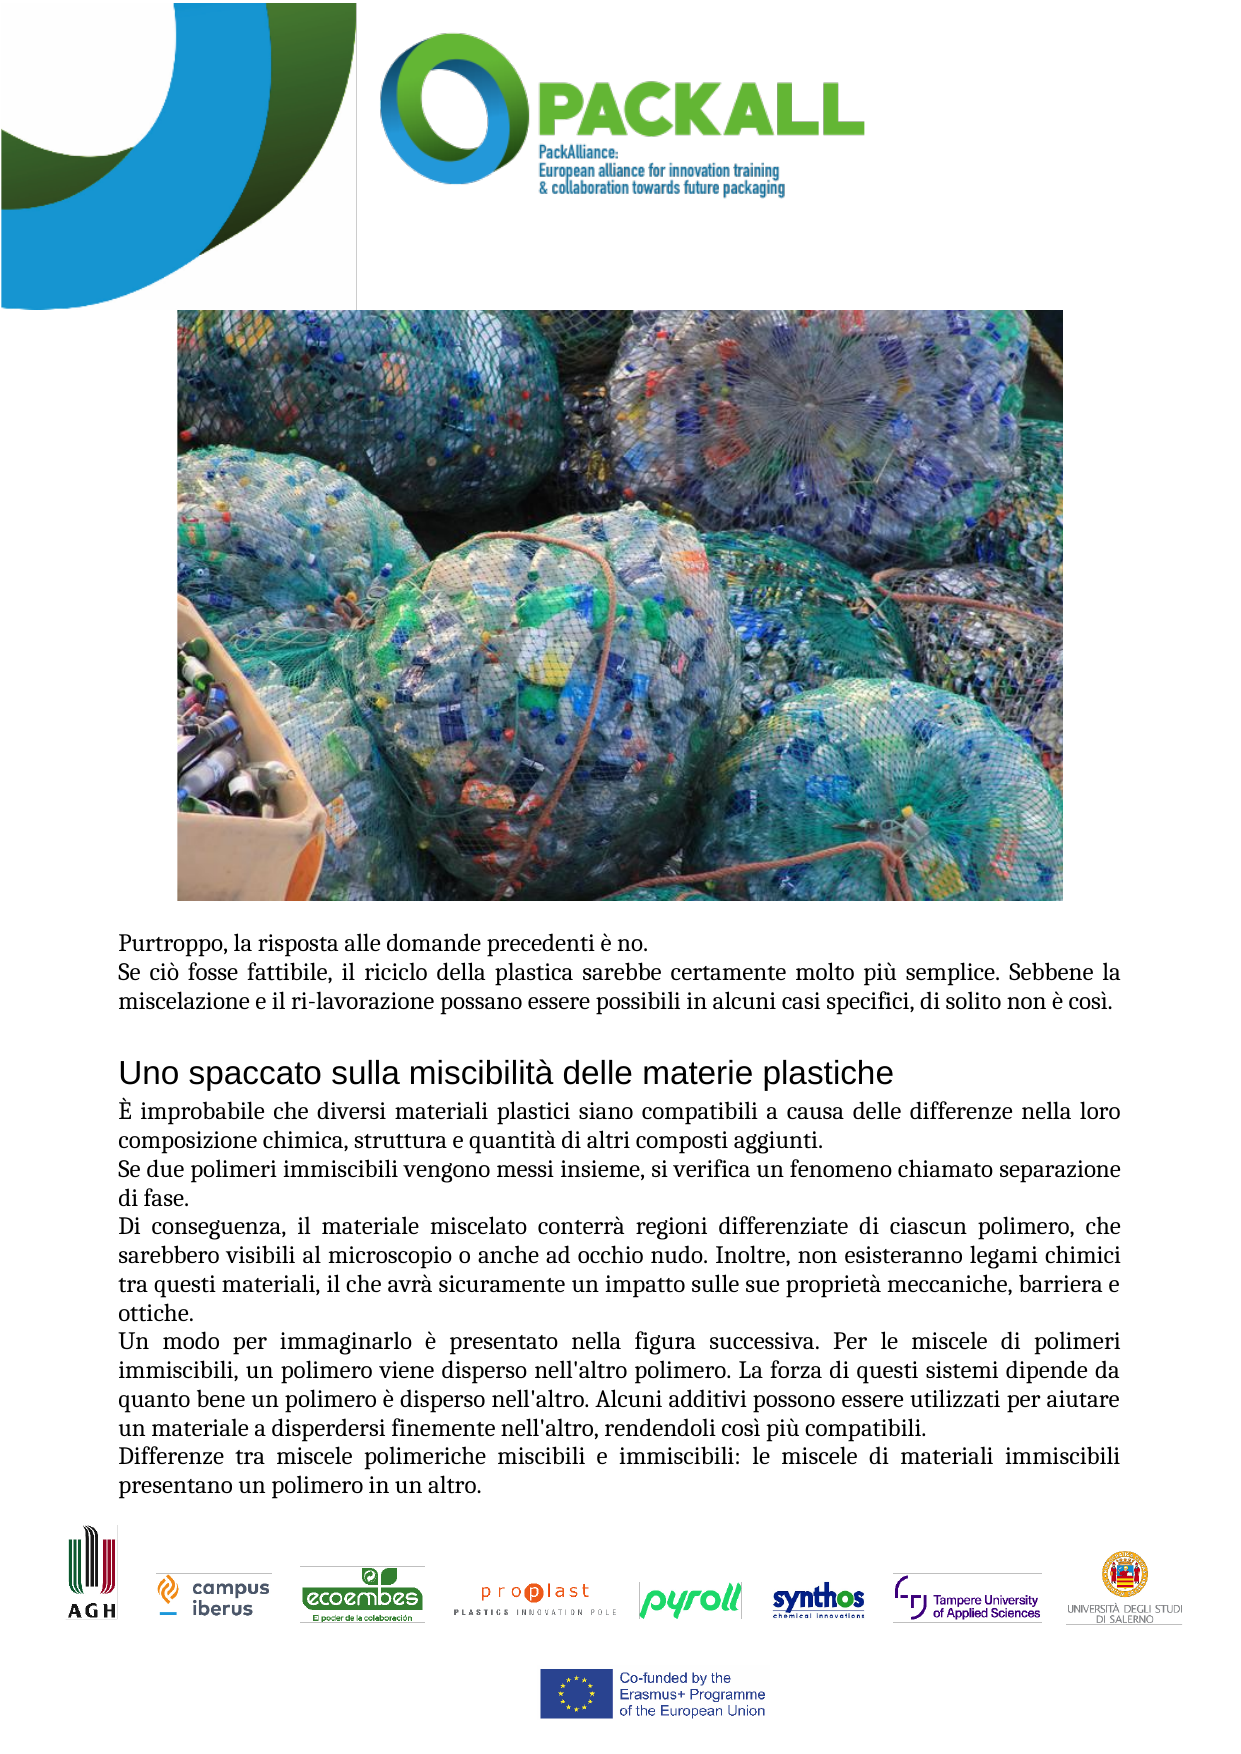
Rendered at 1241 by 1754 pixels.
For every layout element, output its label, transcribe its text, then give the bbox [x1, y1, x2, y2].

text Se due polimeri immiscibili vengono messi insieme, si verifica un fenomeno chiamato separazione di fase. [118, 1155, 1122, 1212]
text Differenze tra miscele polimeriche miscibili e immiscibili: le miscele di materiali immiscibili presentano un polimero in un altro. [118, 1442, 1122, 1500]
text È improbabile che diversi materiali plastici siano compatibili a causa delle differenze nella loro composizione chimica, struttura e quantità di altri composti aggiunti. [118, 1097, 1122, 1155]
picture [1, 3, 1063, 901]
text Un modo per immaginarlo è presentato nella figura successiva. Per le miscele di polimeri immiscibili, un polimero viene disperso nell'altro polimero. La forza di questi sistemi dipende da quanto bene un polimero è disperso nell'altro. Alcuni additivi possono essere utilizzati per aiutare un materiale a disperdersi finemente nell'altro, rendendoli così più compatibili. [118, 1327, 1122, 1442]
picture [65, 1525, 1183, 1720]
text Purtroppo, la risposta alle domande precedenti è no. [118, 929, 1122, 958]
text Se ciò fosse fattibile, il riciclo della plastica sarebbe certamente molto più semplice. Sebbene la miscelazione e il ri-lavorazione possano essere possibili in alcuni casi specifici, di solito non è così. [118, 958, 1122, 1016]
subtitle Uno spaccato sulla miscibilità delle materie plastiche [118, 1053, 1122, 1091]
text Di conseguenza, il materiale miscelato conterrà regioni differenziate di ciascun polimero, che sarebbero visibili al microscopio o anche ad occhio nudo. Inoltre, non esisteranno legami chimici tra questi materiali, il che avrà sicuramente un impatto sulle sue proprietà meccaniche, barriera e ottiche. [118, 1212, 1122, 1327]
